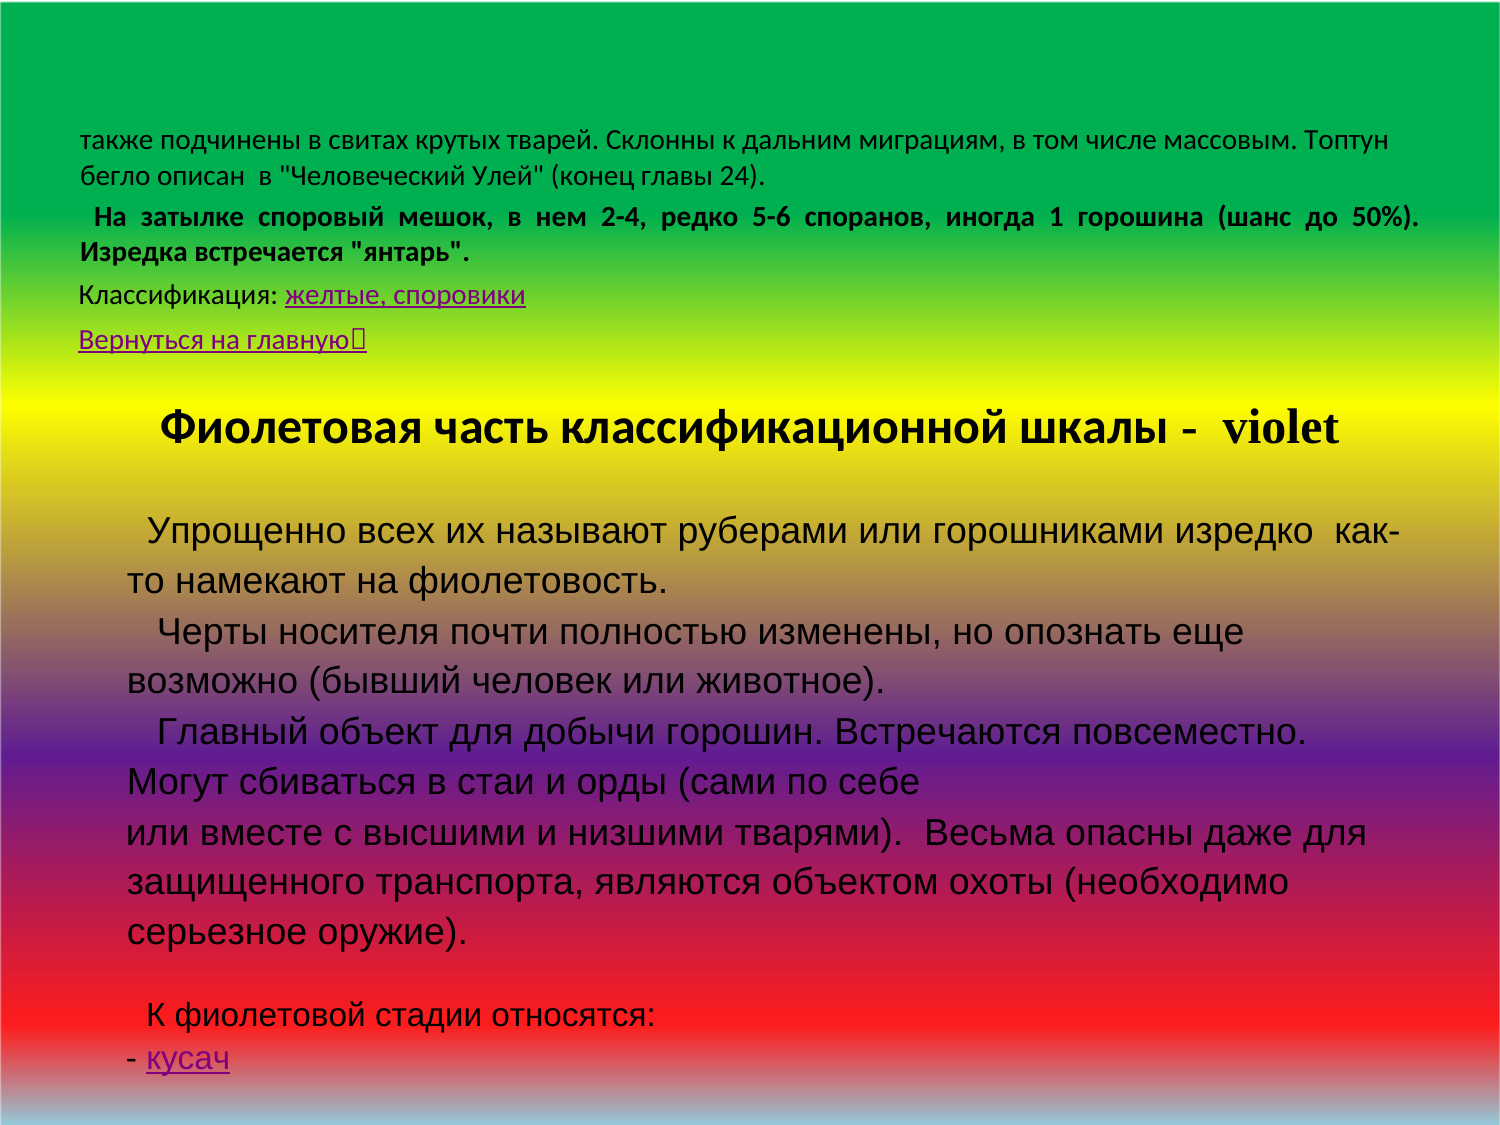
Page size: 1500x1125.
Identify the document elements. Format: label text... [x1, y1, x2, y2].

text На затылке споровый мешок, в нем 2-4, редко 5-6 споранов, иногда 1 горошина (шанс до 50%). Изредка встречается "янтарь". [80, 199, 1422, 269]
list кусач [126, 1038, 1440, 1077]
text или вместе с высшими и низшими тварями). Весьма опасны даже для защищенного транспорта, являются объектом охоты (необходимо серьезное оружие). [126, 810, 1415, 952]
text К фиолетовой стадии относятся: [127, 994, 1440, 1033]
subtitle Фиолетовая часть классификационной шкалы - violet [160, 395, 1440, 456]
text Вернуться на главную [78, 318, 1211, 358]
text Классификация: желтые, споровики [78, 276, 1211, 311]
picture [0, 0, 1500, 1125]
text Черты носителя почти полностью изменены, но опознать еще возможно (бывший человек или животное). [126, 609, 1415, 702]
text Упрощенно всех их называют руберами или горошниками изредко как-то намекают на фиолетовость. [126, 508, 1415, 601]
text Главный объект для добычи горошин. Встречаются повсеместно. Могут сбиваться в стаи и орды (сами по себе [126, 709, 1415, 802]
